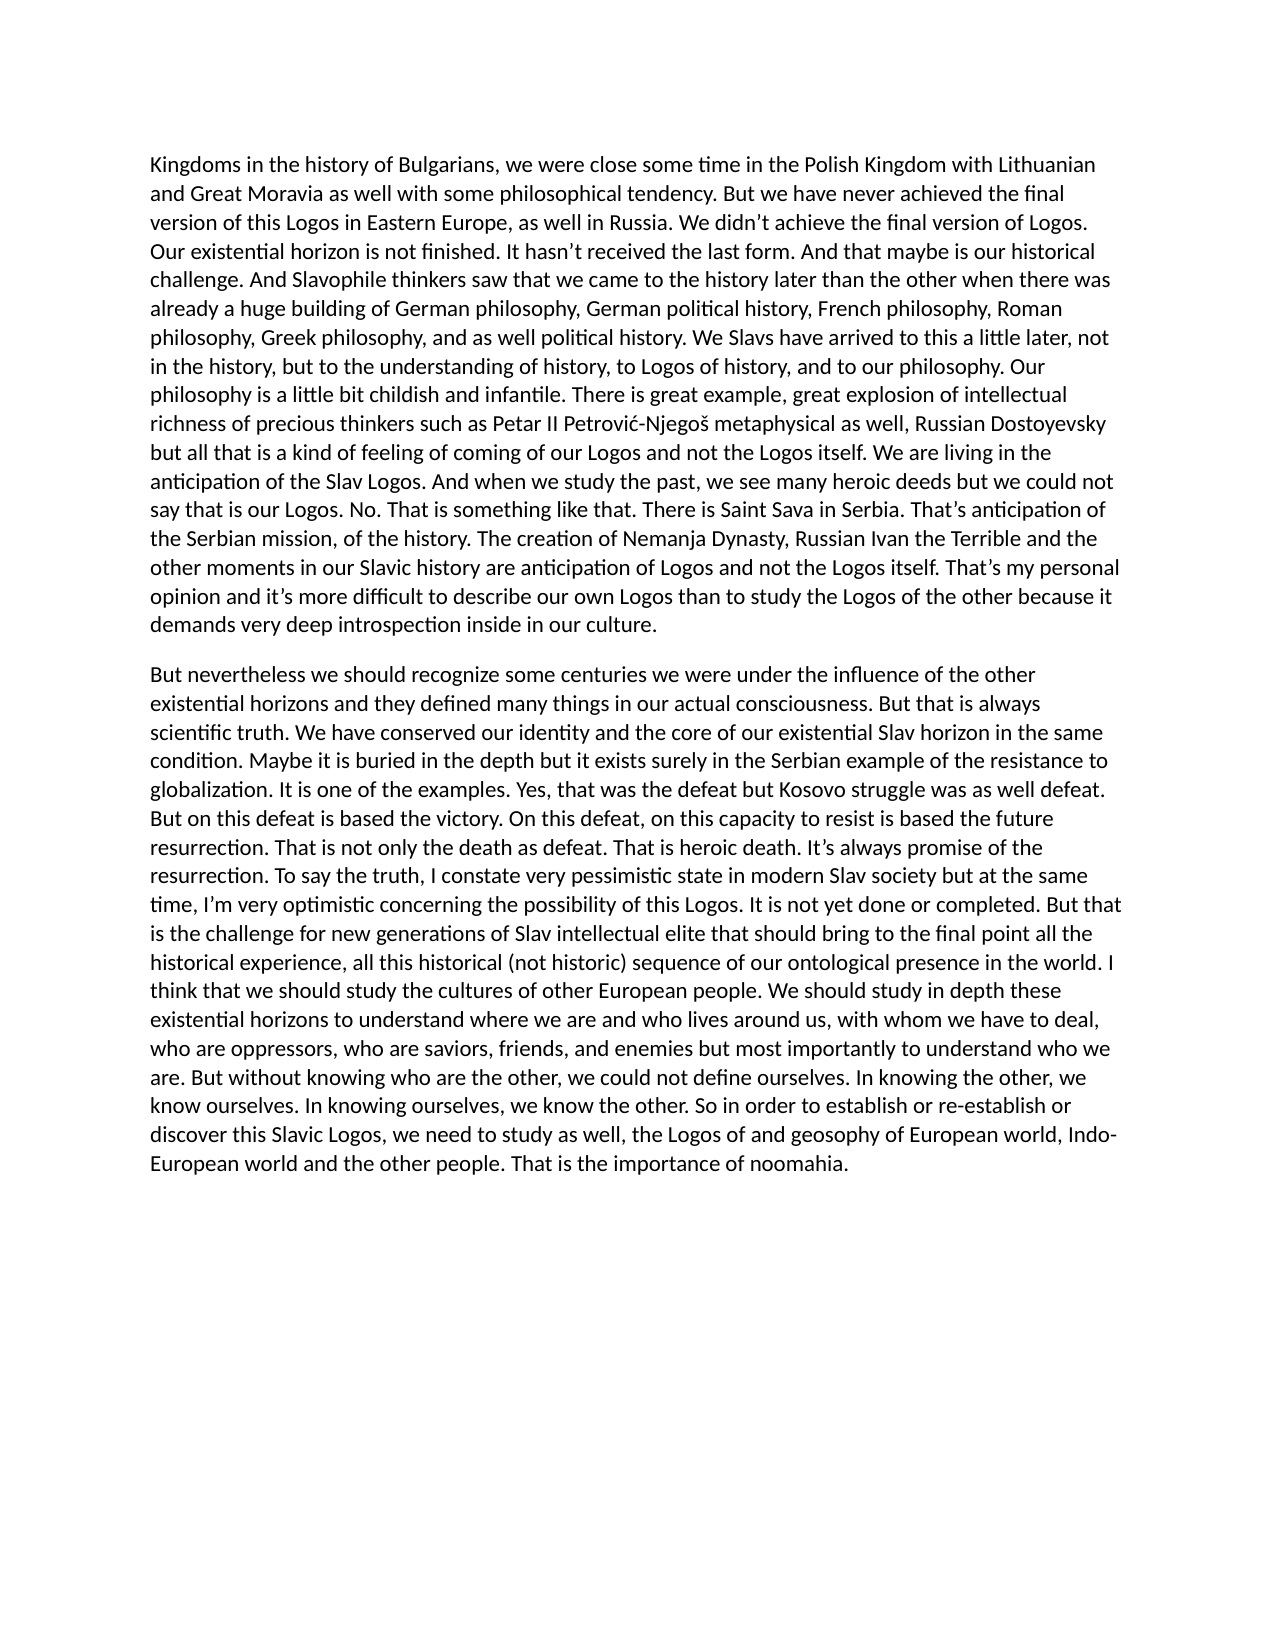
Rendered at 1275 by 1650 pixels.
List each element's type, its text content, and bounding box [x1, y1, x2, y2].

text But nevertheless we should recognize some centuries we were under the influence of the other existential horizons and they defined many things in our actual consciousness. But that is always scientific truth. We have conserved our identity and the core of our existential Slav horizon in the same condition. Maybe it is buried in the depth but it exists surely in the Serbian example of the resistance to globalization. It is one of the examples. Yes, that was the defeat but Kosovo struggle was as well defeat. But on this defeat is based the victory. On this defeat, on this capacity to resist is based the future resurrection. That is not only the death as defeat. That is heroic death. It’s always promise of the resurrection. To say the truth, I constate very pessimistic state in modern Slav society but at the same time, I’m very optimistic concerning the possibility of this Logos. It is not yet done or completed. But that is the challenge for new generations of Slav intellectual elite that should bring to the final point all the historical experience, all this historical (not historic) sequence of our ontological presence in the world. I think that we should study the cultures of other European people. We should study in depth these existential horizons to understand where we are and who lives around us, with whom we have to deal, who are oppressors, who are saviors, friends, and enemies but most importantly to understand who we are. But without knowing who are the other, we could not define ourselves. In knowing the other, we know ourselves. In knowing ourselves, we know the other. So in order to establish or re-establish or discover this Slavic Logos, we need to study as well, the Logos of and geosophy of European world, Indo-European world and the other people. That is the importance of noomahia. [150, 659, 1125, 1177]
